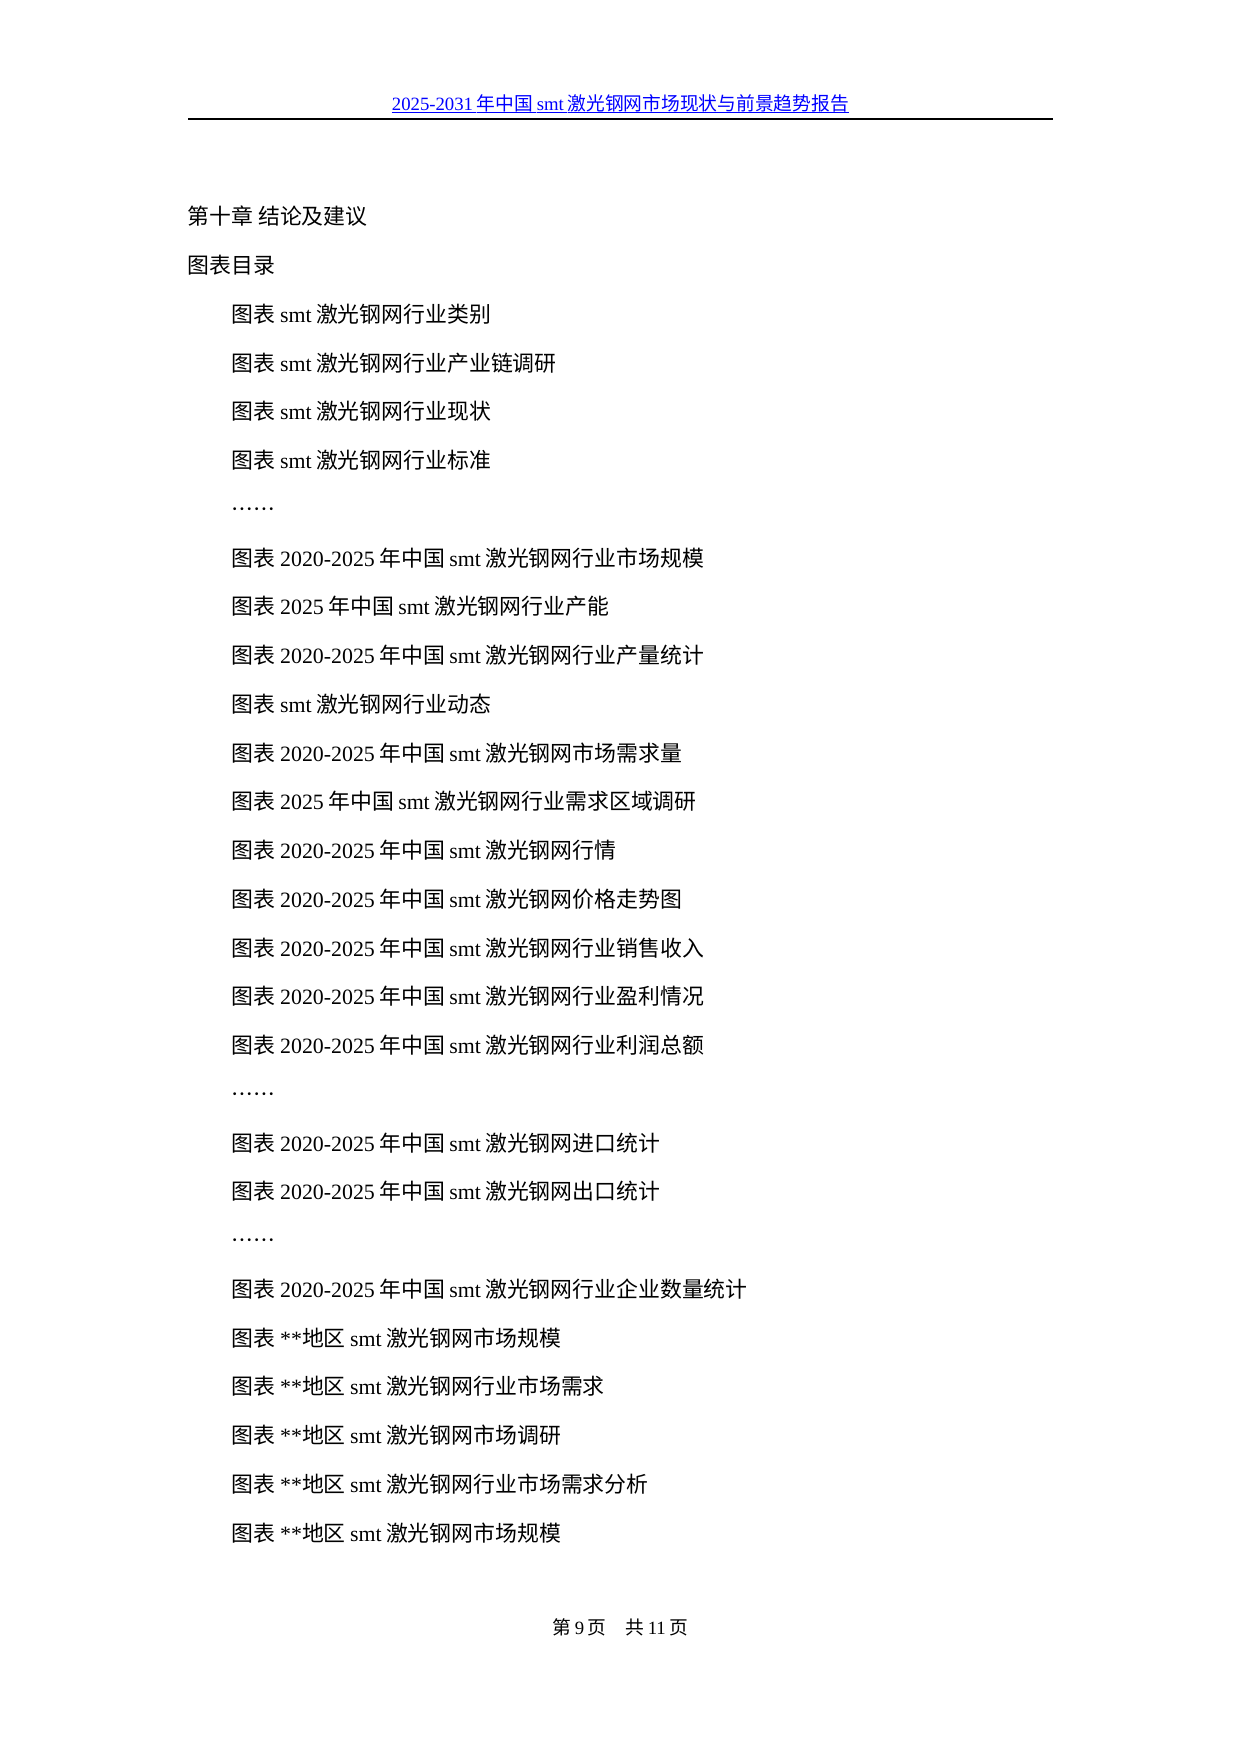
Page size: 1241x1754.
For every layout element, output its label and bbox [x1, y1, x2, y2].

text [187, 150, 1053, 1548]
